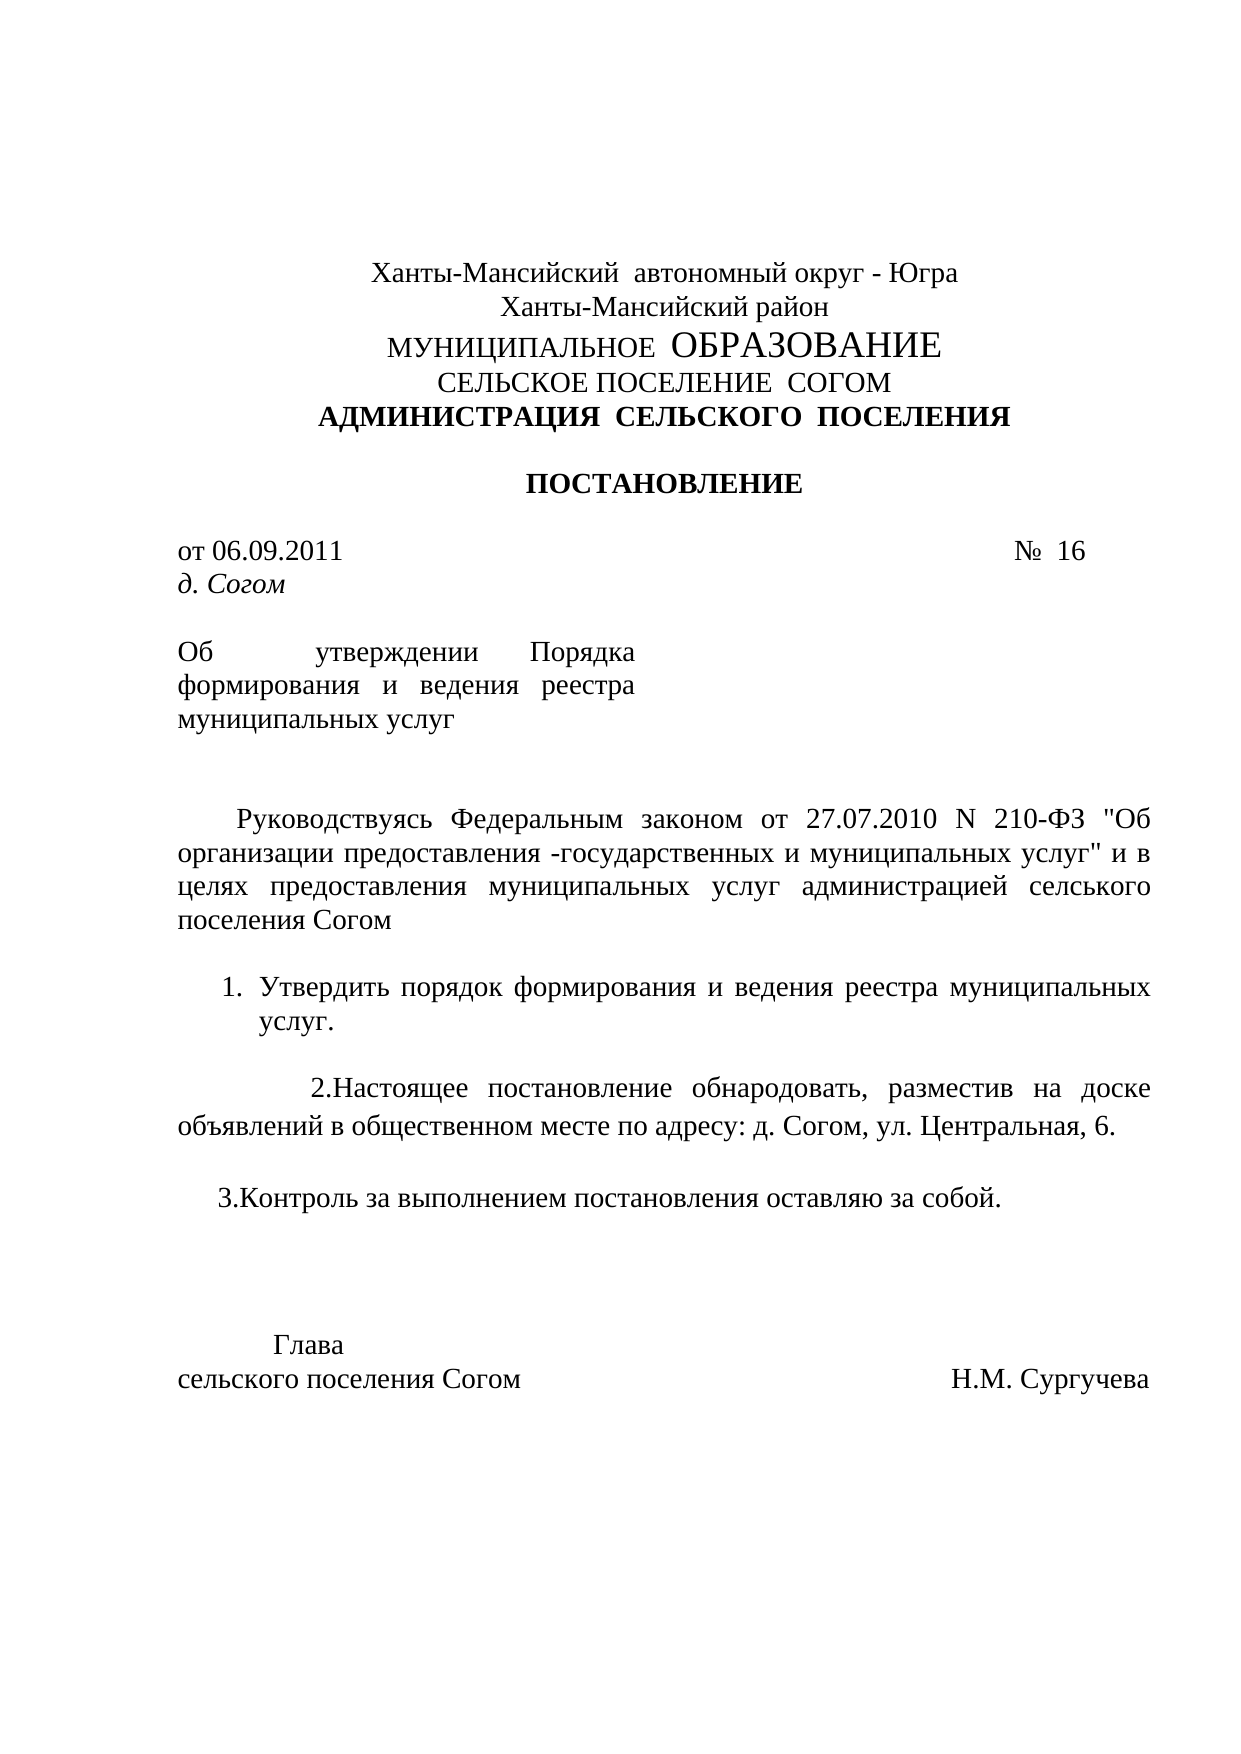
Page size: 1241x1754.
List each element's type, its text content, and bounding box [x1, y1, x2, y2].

text СЕЛЬСКОЕ ПОСЕЛЕНИЕ СОГОМ [177, 365, 1152, 399]
text Ханты-Мансийский район [177, 289, 1152, 322]
text от 06.09.2011 № 16 [177, 533, 1152, 567]
text АДМИНИСТРАЦИЯ СЕЛЬСКОГО ПОСЕЛЕНИЯ [177, 399, 1152, 432]
text Об утверждении Порядка формирования и ведения реестра муниципальных услуг [177, 634, 635, 734]
text МУНИЦИПАЛЬНОЕ ОБРАЗОВАНИЕ [177, 322, 1152, 365]
text Руководствуясь Федеральным законом от 27.07.2010 N 210-ФЗ "Об организации предоставления -государственных и муниципальных услуг" и в целях предоставления муниципальных услуг администрацией селського поселения Согом [177, 801, 1152, 936]
text ПОСТАНОВЛЕНИЕ [177, 466, 1152, 499]
list Утвердить порядок формирования и ведения реестра муниципальных услуг. [221, 969, 1152, 1036]
text 3.Контроль за выполнением постановления оставляю за собой. [197, 1180, 1152, 1214]
text Глава [251, 1327, 1152, 1361]
text д. Согом [177, 567, 1152, 600]
text Ханты-Мансийский автономный округ - Югра [177, 255, 1152, 289]
text сельского поселения Согом Н.М. Сургучева [177, 1361, 1152, 1394]
text 2.Настоящее постановление обнародовать, разместив на доске объявлений в общественном месте по адресу: д. Согом, ул. Центральная, 6. [177, 1070, 1152, 1142]
